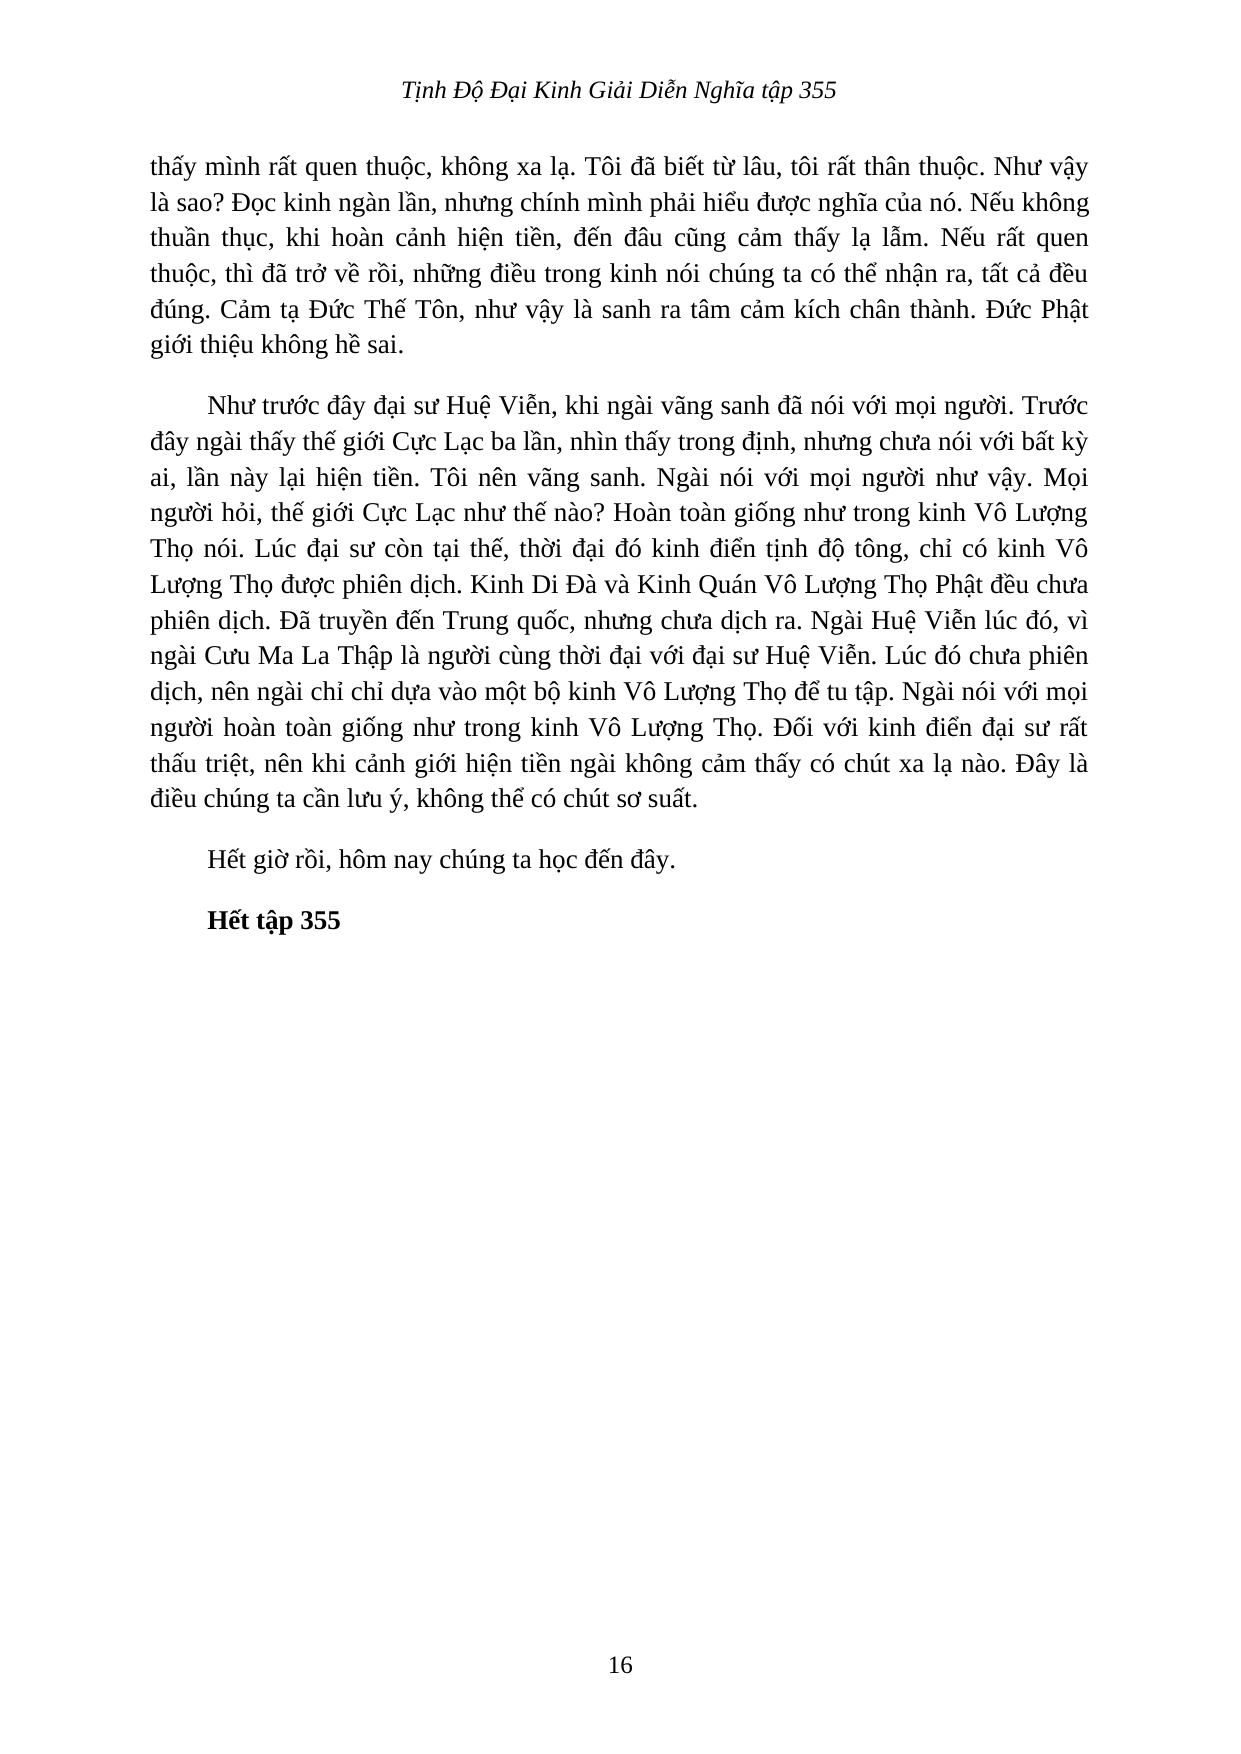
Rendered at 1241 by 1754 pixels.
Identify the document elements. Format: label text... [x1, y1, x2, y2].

text Hết giờ rồi, hôm nay chúng ta học đến đây. [150, 843, 1090, 874]
text Như trước đây đại sư Huệ Viễn, khi ngài vãng sanh đã nói với mọi người. Trước đây ngài thấy thế giới Cực Lạc ba lần, nhìn thấy trong định, nhưng chưa nói với bất kỳ ai, lần này lại hiện tiền. Tôi nên vãng sanh. Ngài nói với mọi người như vậy. Mọi người hỏi, thế giới Cực Lạc như thế nào? Hoàn toàn giống như trong kinh Vô Lượng Thọ nói. Lúc đại sư còn tại thế, thời đại đó kinh điển tịnh độ tông, chỉ có kinh Vô Lượng Thọ được phiên dịch. Kinh Di Đà và Kinh Quán Vô Lượng Thọ Phật đều chưa phiên dịch. Đã truyền đến Trung quốc, nhưng chưa dịch ra. Ngài Huệ Viễn lúc đó, vì ngài Cưu Ma La Thập là người cùng thời đại với đại sư Huệ Viễn. Lúc đó chưa phiên dịch, nên ngài chỉ chỉ dựa vào một bộ kinh Vô Lượng Thọ để tu tập. Ngài nói với mọi người hoàn toàn giống như trong kinh Vô Lượng Thọ. Đối với kinh điển đại sư rất thấu triệt, nên khi cảnh giới hiện tiền ngài không cảm thấy có chút xa lạ nào. Đây là điều chúng ta cần lưu ý, không thể có chút sơ suất. [150, 389, 1090, 813]
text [150, 150, 1090, 360]
text Hết tập 355 [150, 904, 1090, 935]
